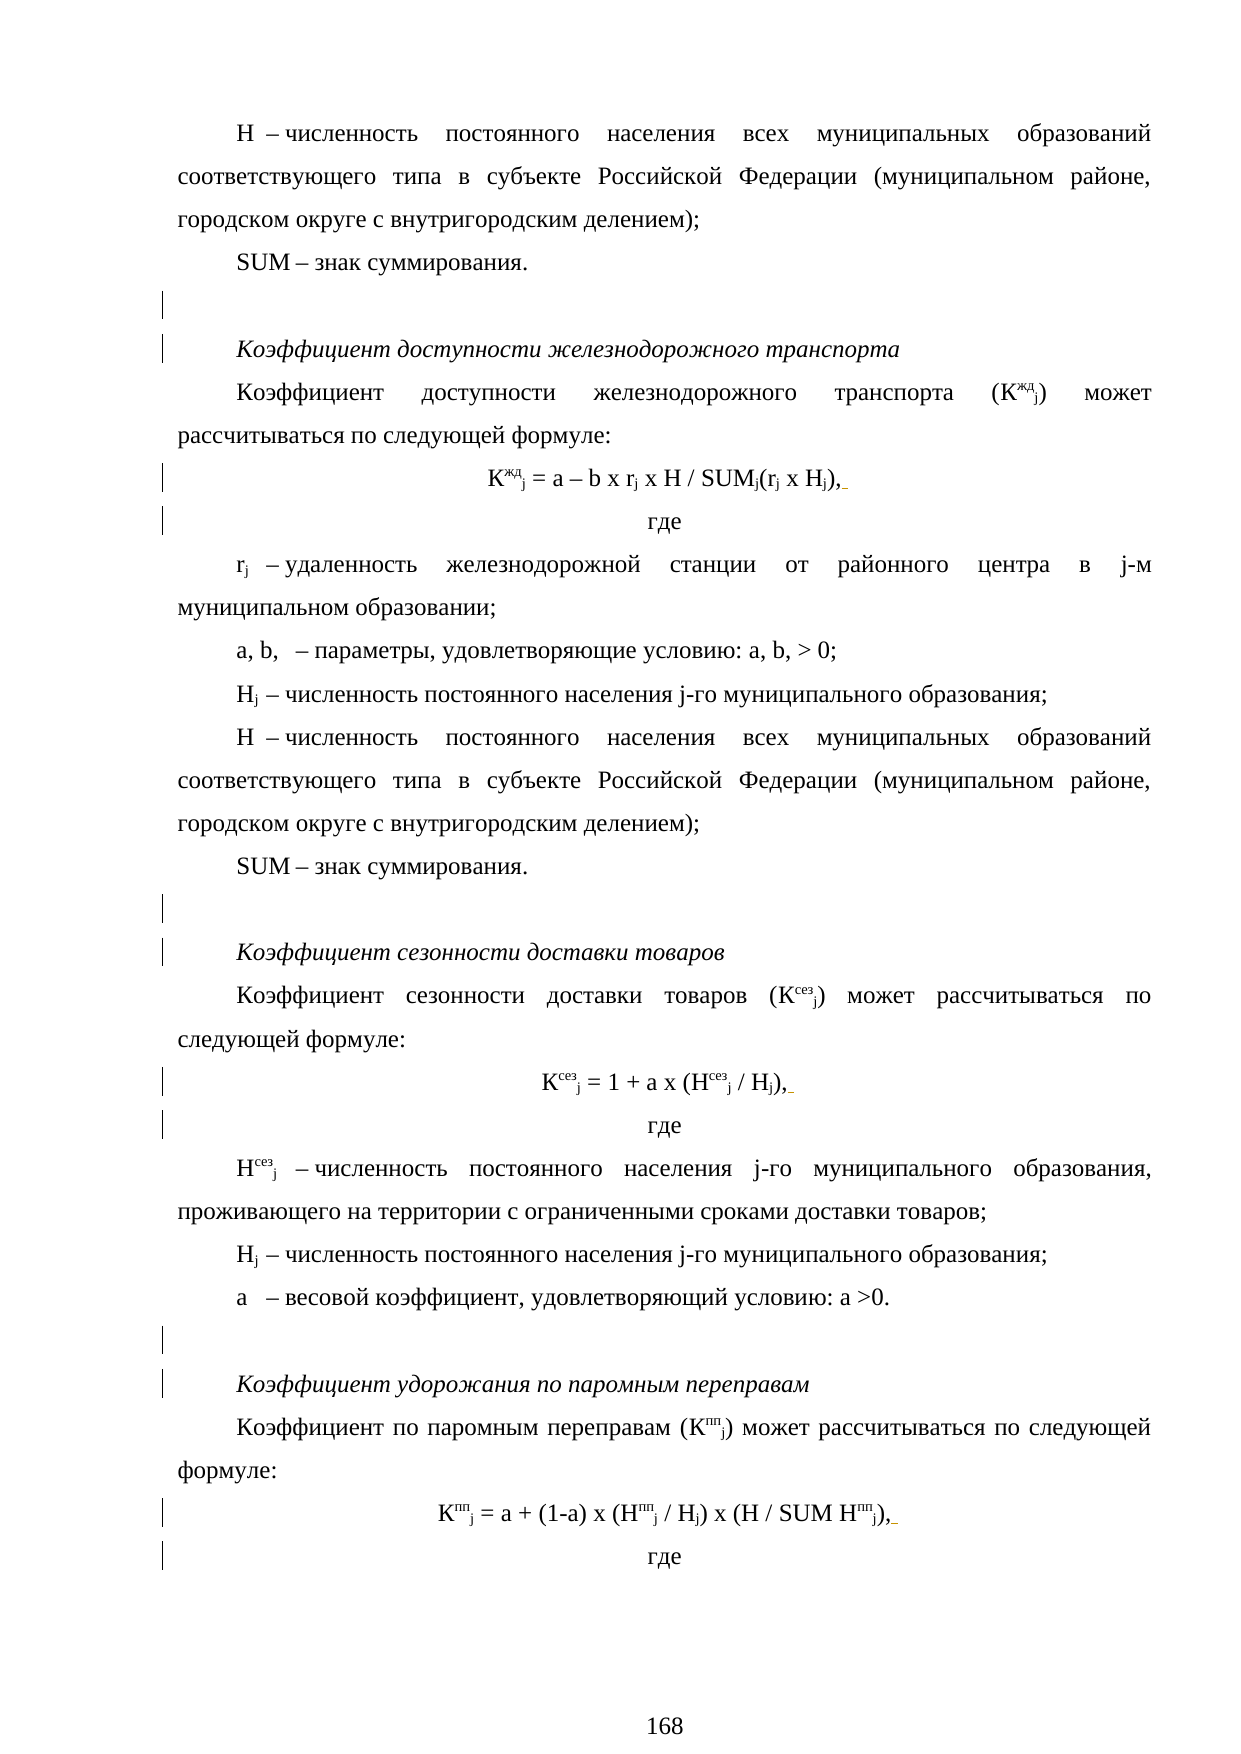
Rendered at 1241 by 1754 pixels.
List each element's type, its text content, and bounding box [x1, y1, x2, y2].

text Н – численность постоянного населения всех муниципальных образований соответствующего типа в субъекте Российской Федерации (муниципальном районе, городском округе с внутригородским делением); [177, 118, 1152, 233]
text a, b, – параметры, удовлетворяющие условию: a, b, > 0; [177, 636, 1152, 664]
text Коэффициент сезонности доставки товаров (Ксезj) может рассчитываться по следующей формуле: [177, 981, 1152, 1052]
text Н – численность постоянного населения всех муниципальных образований соответствующего типа в субъекте Российской Федерации (муниципальном районе, городском округе с внутригородским делением); [177, 722, 1152, 837]
text a – весовой коэффициент, удовлетворяющий условию: a >0. [177, 1282, 1152, 1311]
text Нсезj – численность постоянного населения j-го муниципального образования, проживающего на территории с ограниченными сроками доставки товаров; [177, 1153, 1152, 1225]
text Коэффициент доступности железнодорожного транспорта (Кждj) может рассчитываться по следующей формуле: [177, 377, 1152, 449]
text где [177, 1541, 1152, 1570]
text Нj – численность постоянного населения j-го муниципального образования; [177, 679, 1152, 707]
subtitle Коэффициент удорожания по паромным переправам [177, 1369, 1152, 1397]
text SUM – знак суммирования. [177, 851, 1152, 880]
text где [177, 506, 1152, 535]
text Кппj = а + (1-а) х (Нппj / Нj) х (Н / SUM Нппj), [177, 1498, 1152, 1527]
subtitle Коэффициент доступности железнодорожного транспорта [177, 334, 1152, 362]
text Ксезj = 1 + а х (Нсезj / Нj), [177, 1067, 1152, 1096]
text где [177, 1110, 1152, 1139]
text Коэффициент по паромным переправам (Кппj) может рассчитываться по следующей формуле: [177, 1412, 1152, 1484]
text Нj – численность постоянного населения j-го муниципального образования; [177, 1239, 1152, 1268]
subtitle Коэффициент сезонности доставки товаров [177, 937, 1152, 966]
text Кждj = a – b x rj х Н / SUMj(rj х Нj), [177, 463, 1152, 492]
text rj – удаленность железнодорожной станции от районного центра в j-м муниципальном образовании; [177, 549, 1152, 621]
text SUM – знак суммирования. [177, 247, 1152, 276]
